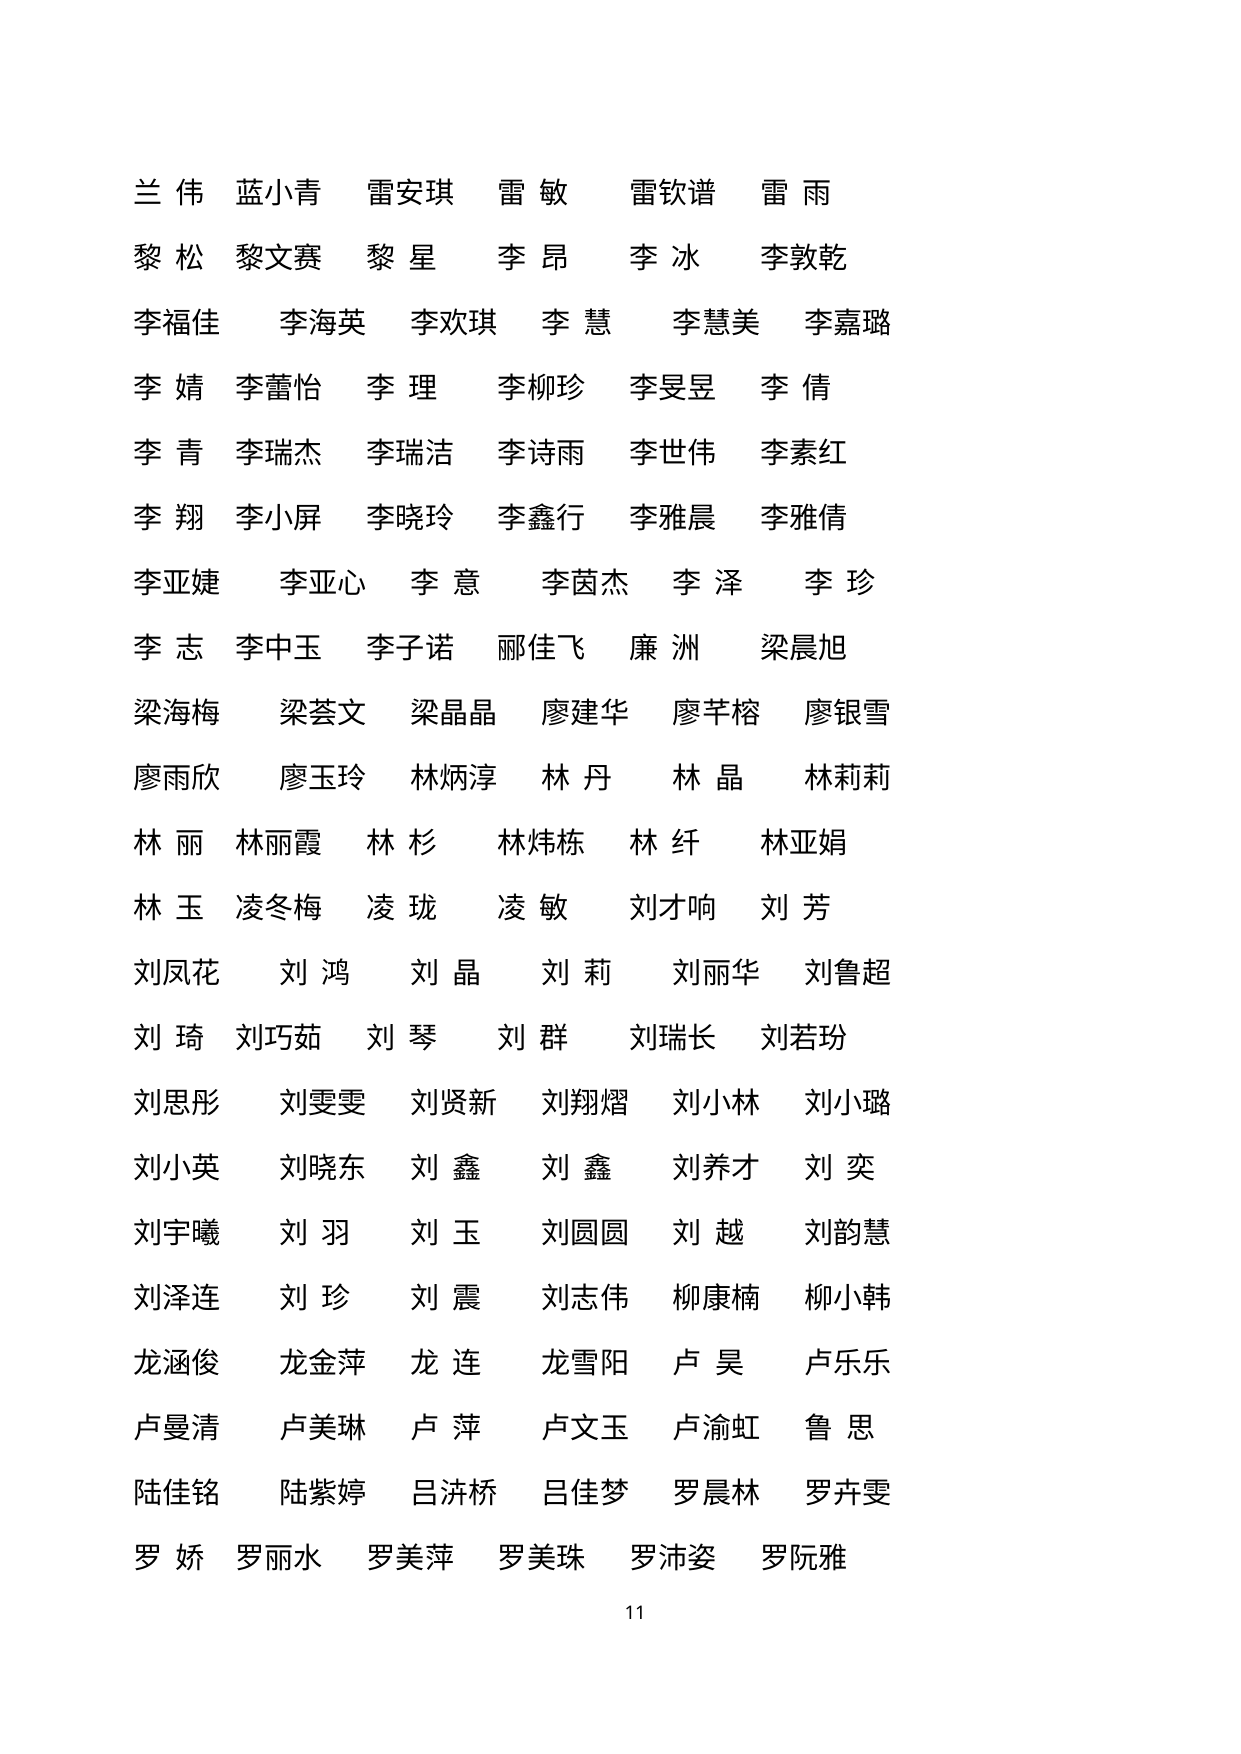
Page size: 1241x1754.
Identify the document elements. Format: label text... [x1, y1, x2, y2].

text 李 翔 李小屏 李晓玲 李鑫行 李雅晨 李雅倩 [133, 484, 1100, 549]
text 罗 娇 罗丽水 罗美萍 罗美珠 罗沛姿 罗阮雅 [133, 1524, 1100, 1589]
text 李 婧 李蕾怡 李 理 李柳珍 李旻昱 李 倩 [133, 354, 1100, 419]
text 卢曼清 卢美琳 卢 萍 卢文玉 卢渝虹 鲁 思 [133, 1394, 1100, 1459]
text 李 志 李中玉 李子诺 郦佳飞 廉 洲 梁晨旭 [133, 614, 1100, 679]
text 黎 松 黎文赛 黎 星 李 昂 李 冰 李敦乾 [133, 224, 1100, 289]
text 刘小英 刘晓东 刘 鑫 刘 鑫 刘养才 刘 奕 [133, 1134, 1100, 1199]
text 刘宇曦 刘 羽 刘 玉 刘圆圆 刘 越 刘韵慧 [133, 1199, 1100, 1264]
text 陆佳铭 陆紫婷 吕泋桥 吕佳梦 罗晨林 罗卉雯 [133, 1459, 1100, 1524]
text 刘 琦 刘巧茹 刘 琴 刘 群 刘瑞长 刘若玢 [133, 1004, 1100, 1069]
text 刘凤花 刘 鸿 刘 晶 刘 莉 刘丽华 刘鲁超 [133, 939, 1100, 1004]
text 林 玉 凌冬梅 凌 珑 凌 敏 刘才响 刘 芳 [133, 874, 1100, 939]
text 梁海梅 梁荟文 梁晶晶 廖建华 廖芊榕 廖银雪 [133, 679, 1100, 744]
text 李福佳 李海英 李欢琪 李 慧 李慧美 李嘉璐 [133, 289, 1100, 354]
text 刘思彤 刘雯雯 刘贤新 刘翔熠 刘小林 刘小璐 [133, 1069, 1100, 1134]
text 廖雨欣 廖玉玲 林炳淳 林 丹 林 晶 林莉莉 [133, 744, 1100, 809]
text 兰 伟 蓝小青 雷安琪 雷 敏 雷钦谱 雷 雨 [133, 159, 1100, 224]
text 刘泽连 刘 珍 刘 震 刘志伟 柳康楠 柳小韩 [133, 1264, 1100, 1329]
text 龙涵俊 龙金萍 龙 连 龙雪阳 卢 昊 卢乐乐 [133, 1329, 1100, 1394]
text 李亚婕 李亚心 李 意 李茵杰 李 泽 李 珍 [133, 549, 1100, 614]
text 林 丽 林丽霞 林 杉 林炜栋 林 纤 林亚娟 [133, 809, 1100, 874]
text 李 青 李瑞杰 李瑞洁 李诗雨 李世伟 李素红 [133, 419, 1100, 484]
